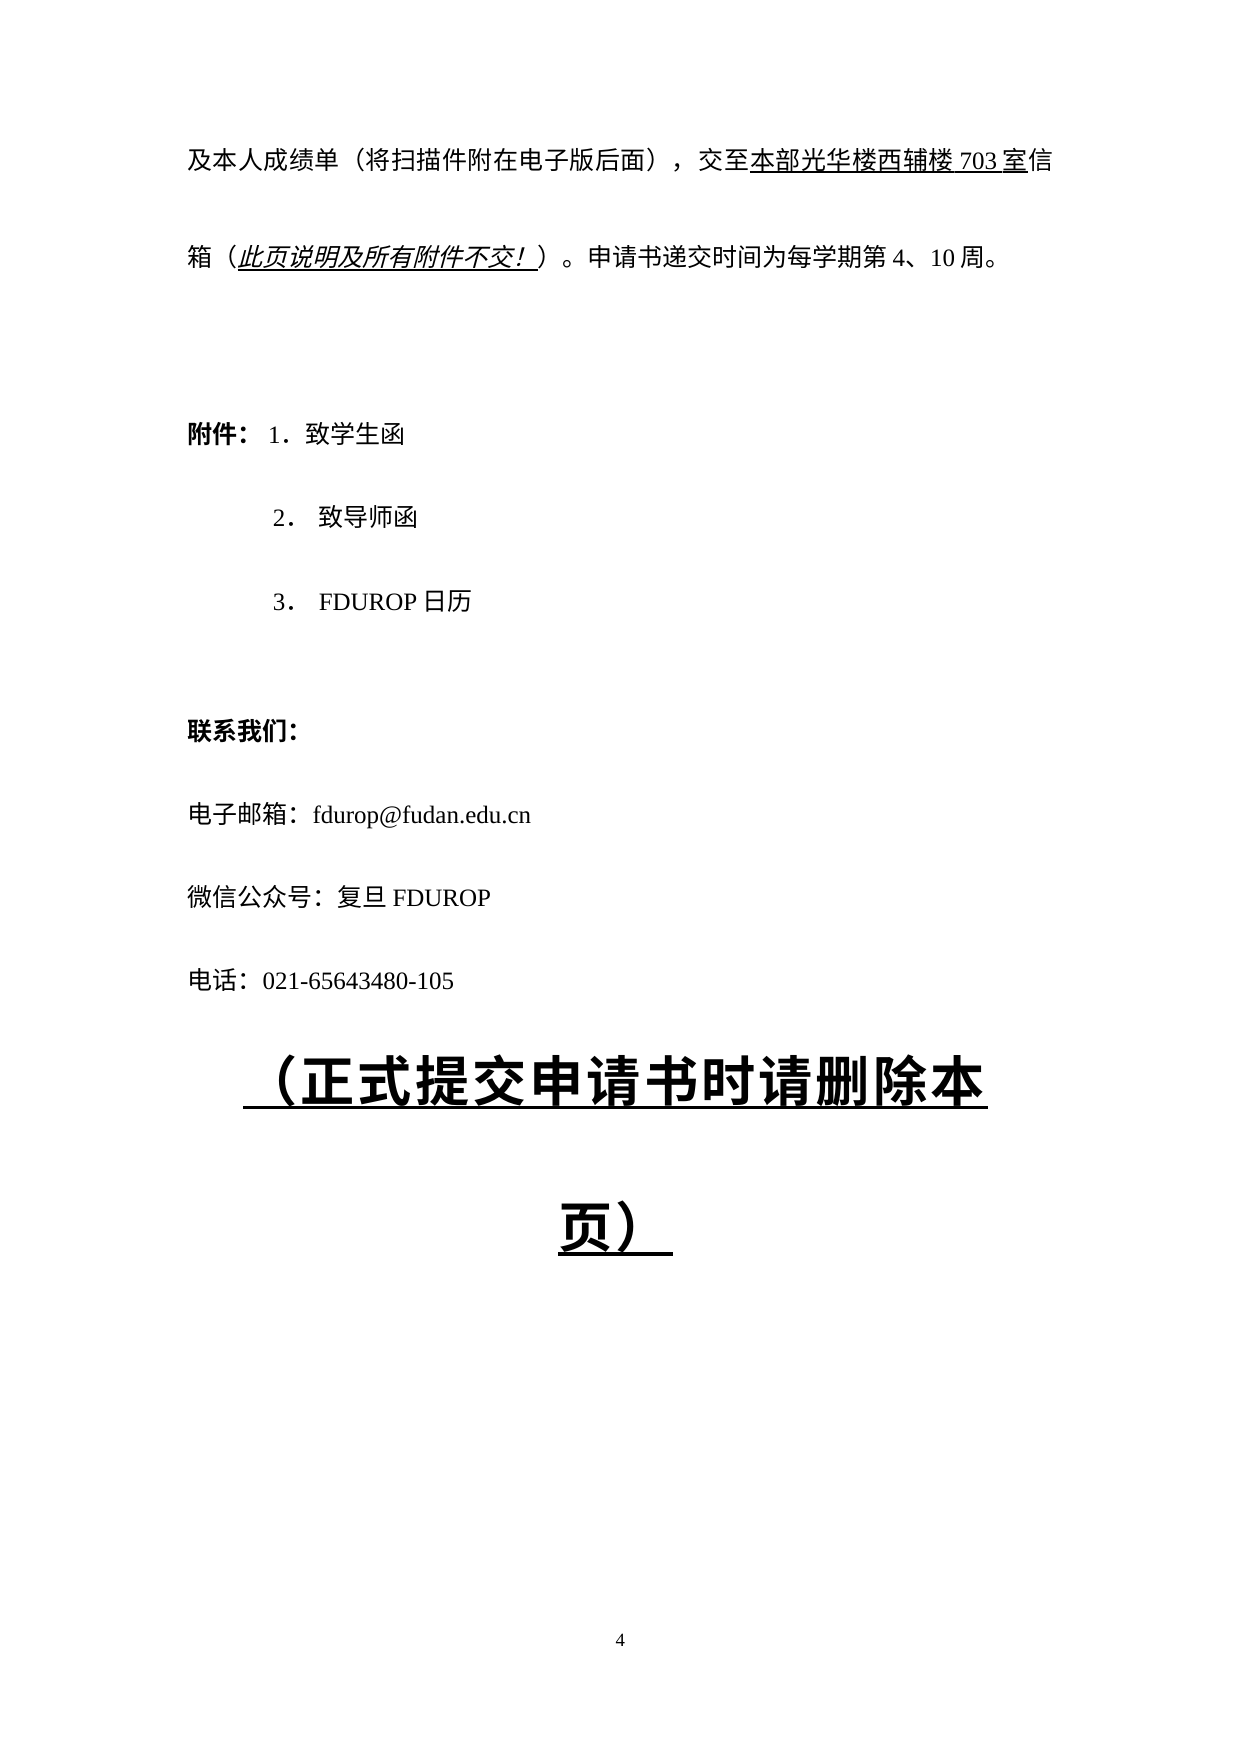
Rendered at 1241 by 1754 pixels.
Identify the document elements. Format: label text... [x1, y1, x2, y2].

text 联系我们： [187, 697, 1053, 762]
text 附件： 1．致学生函 [187, 400, 1053, 465]
text （正式提交申请书时请删除本页） [187, 1029, 1041, 1273]
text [187, 126, 1053, 288]
text 电话：021-65643480-105 [187, 946, 1053, 1011]
text 微信公众号：复旦FDUROP [187, 863, 1053, 928]
text 电子邮箱：fdurop@fudan.edu.cn [187, 780, 1053, 845]
list 致导师函 [273, 483, 1053, 548]
list FDUROP日历 [273, 567, 1053, 632]
